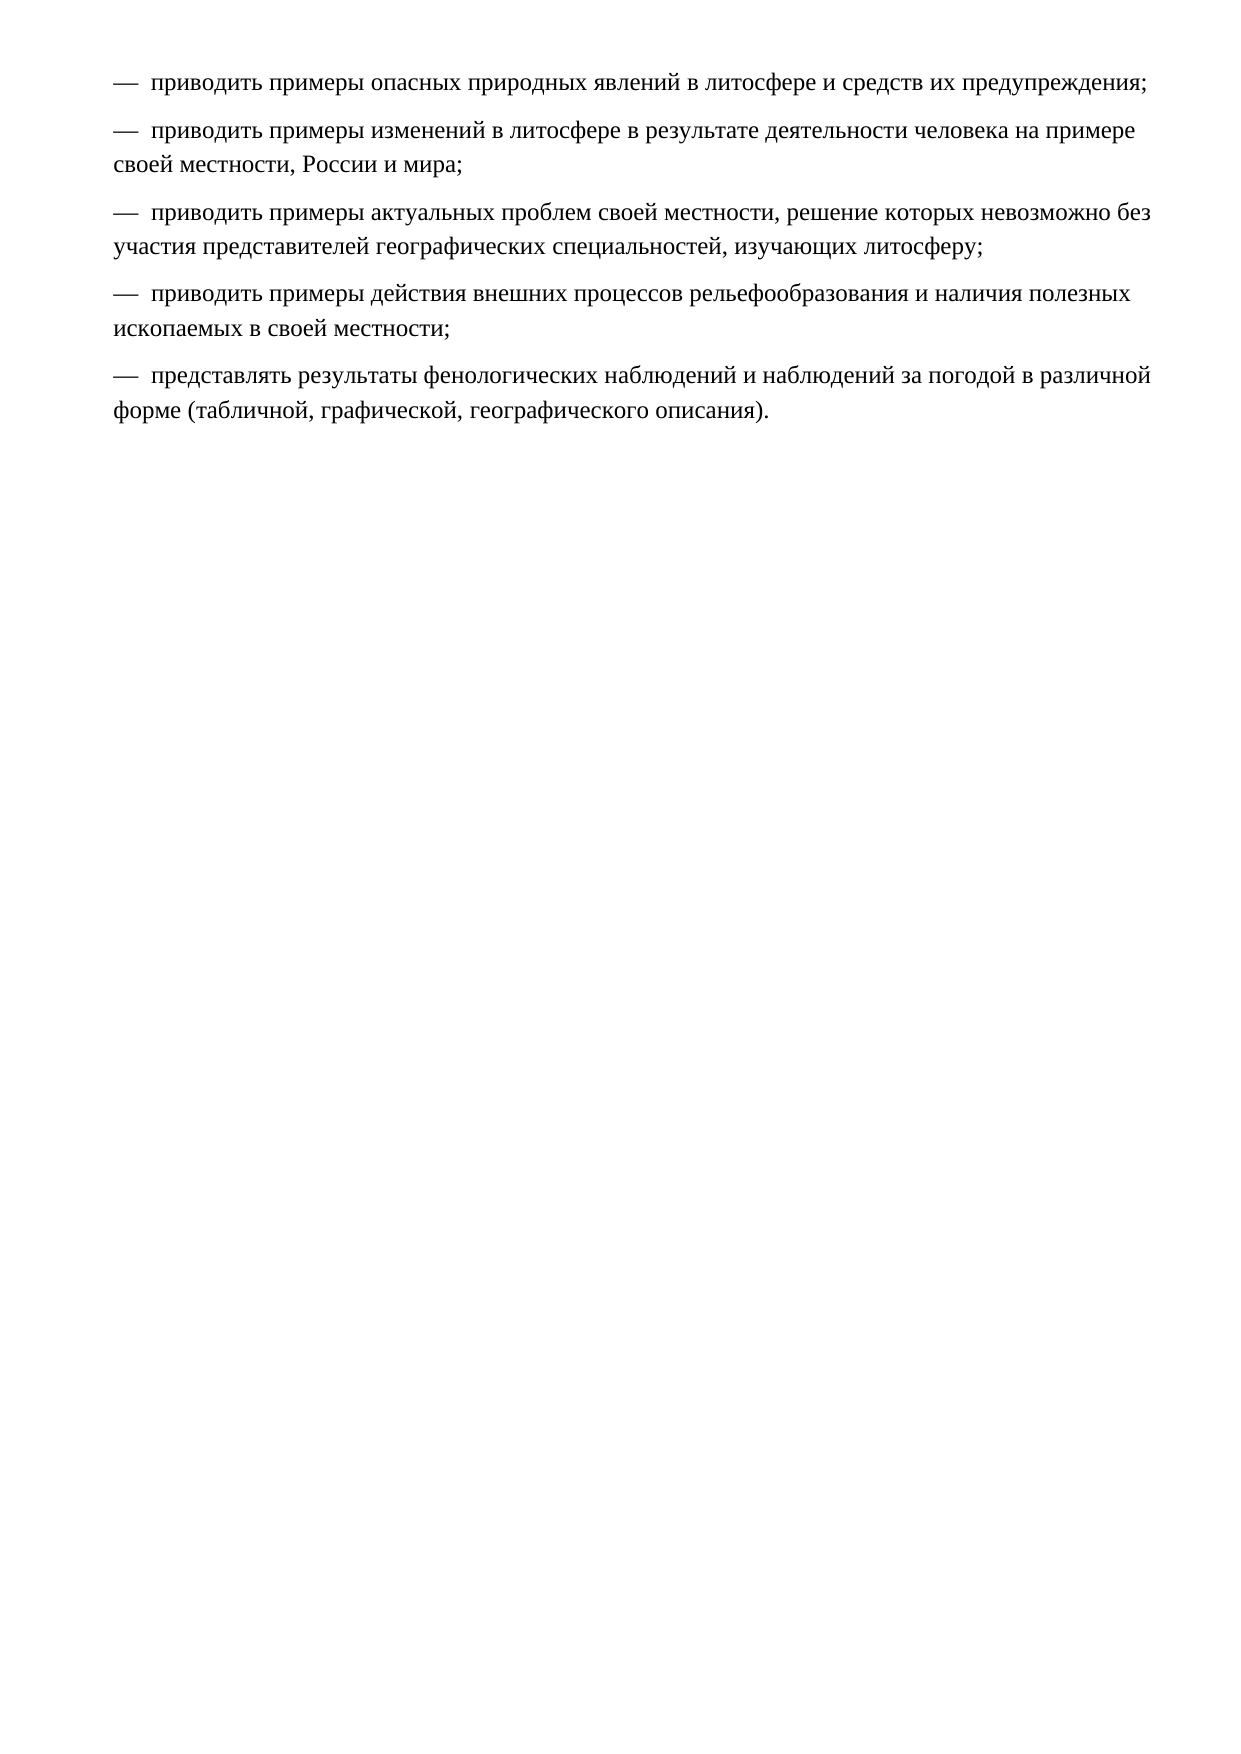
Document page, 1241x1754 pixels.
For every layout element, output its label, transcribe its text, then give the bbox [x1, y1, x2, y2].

list представлять результаты фенологических наблюдений и наблюдений за погодой в различной форме (табличной, графической, географического описания). [113, 360, 1152, 423]
list приводить примеры опасных природных явлений в литосфере и средств их предупреждения; [113, 67, 1182, 96]
list приводить примеры изменений в литосфере в результате деятельности человека на примере своей местности, России и мира; [113, 115, 1137, 178]
list приводить примеры действия внешних процессов рельефообразования и наличия полезных ископаемых в своей местности; [113, 278, 1132, 342]
list приводить примеры актуальных проблем своей местности, решение которых невозможно без участия представителей географических специальностей, изучающих литосферу; [113, 197, 1152, 260]
